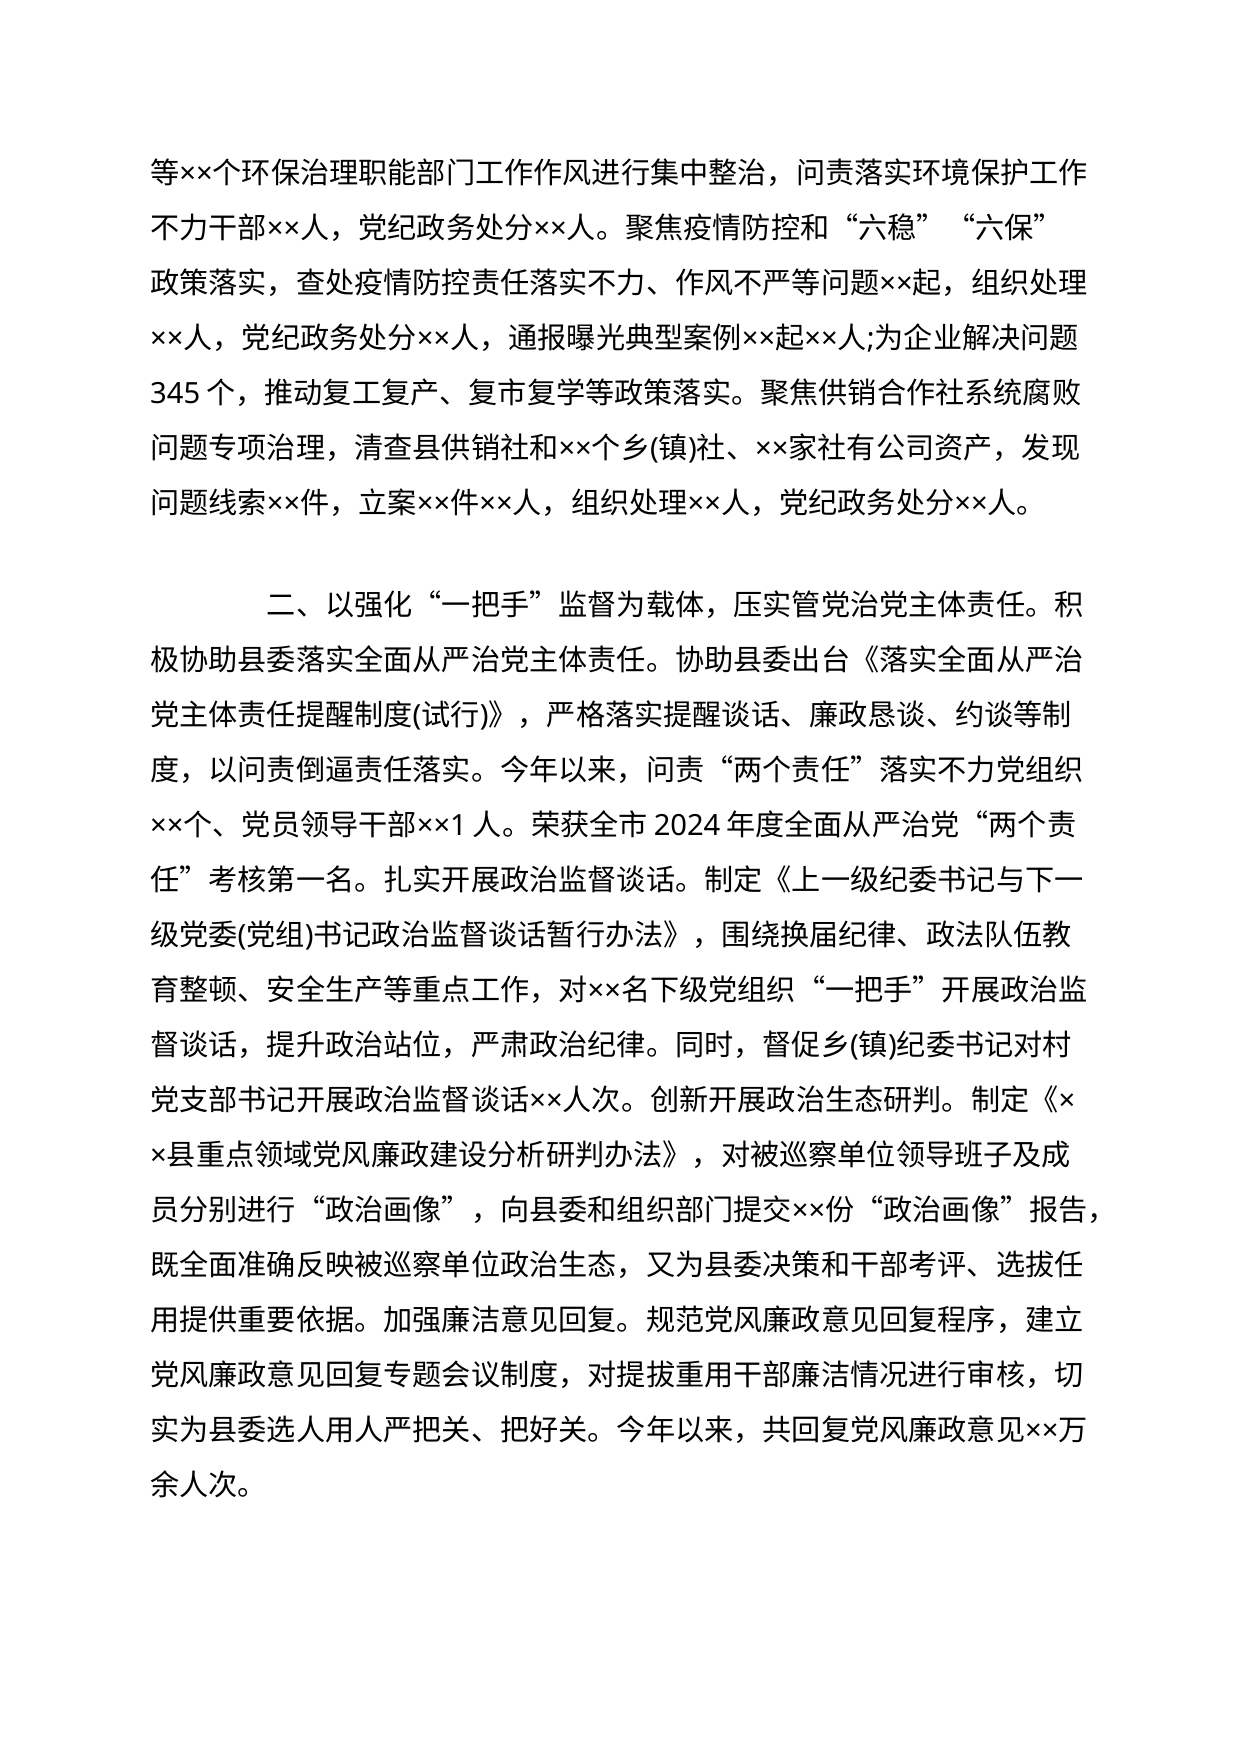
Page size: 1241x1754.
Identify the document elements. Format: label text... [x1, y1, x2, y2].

text 二、以强化“一把手”监督为载体，压实管党治党主体责任。积极协助县委落实全面从严治党主体责任。协助县委出台《落实全面从严治党主体责任提醒制度(试行)》，严格落实提醒谈话、廉政恳谈、约谈等制度，以问责倒逼责任落实。今年以来，问责“两个责任”落实不力党组织××个、党员领导干部××1人。荣获全市2024年度全面从严治党“两个责任”考核第一名。扎实开展政治监督谈话。制定《上一级纪委书记与下一级党委(党组)书记政治监督谈话暂行办法》，围绕换届纪律、政法队伍教育整顿、安全生产等重点工作，对××名下级党组织“一把手”开展政治监督谈话，提升政治站位，严肃政治纪律。同时，督促乡(镇)纪委书记对村党支部书记开展政治监督谈话××人次。创新开展政治生态研判。制定《××县重点领域党风廉政建设分析研判办法》，对被巡察单位领导班子及成员分别进行“政治画像”，向县委和组织部门提交××份“政治画像”报告，既全面准确反映被巡察单位政治生态，又为县委决策和干部考评、选拔任用提供重要依据。加强廉洁意见回复。规范党风廉政意见回复程序，建立党风廉政意见回复专题会议制度，对提拔重用干部廉洁情况进行审核，切实为县委选人用人严把关、把好关。今年以来，共回复党风廉政意见××万余人次。 [150, 582, 1090, 1503]
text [150, 150, 1090, 522]
